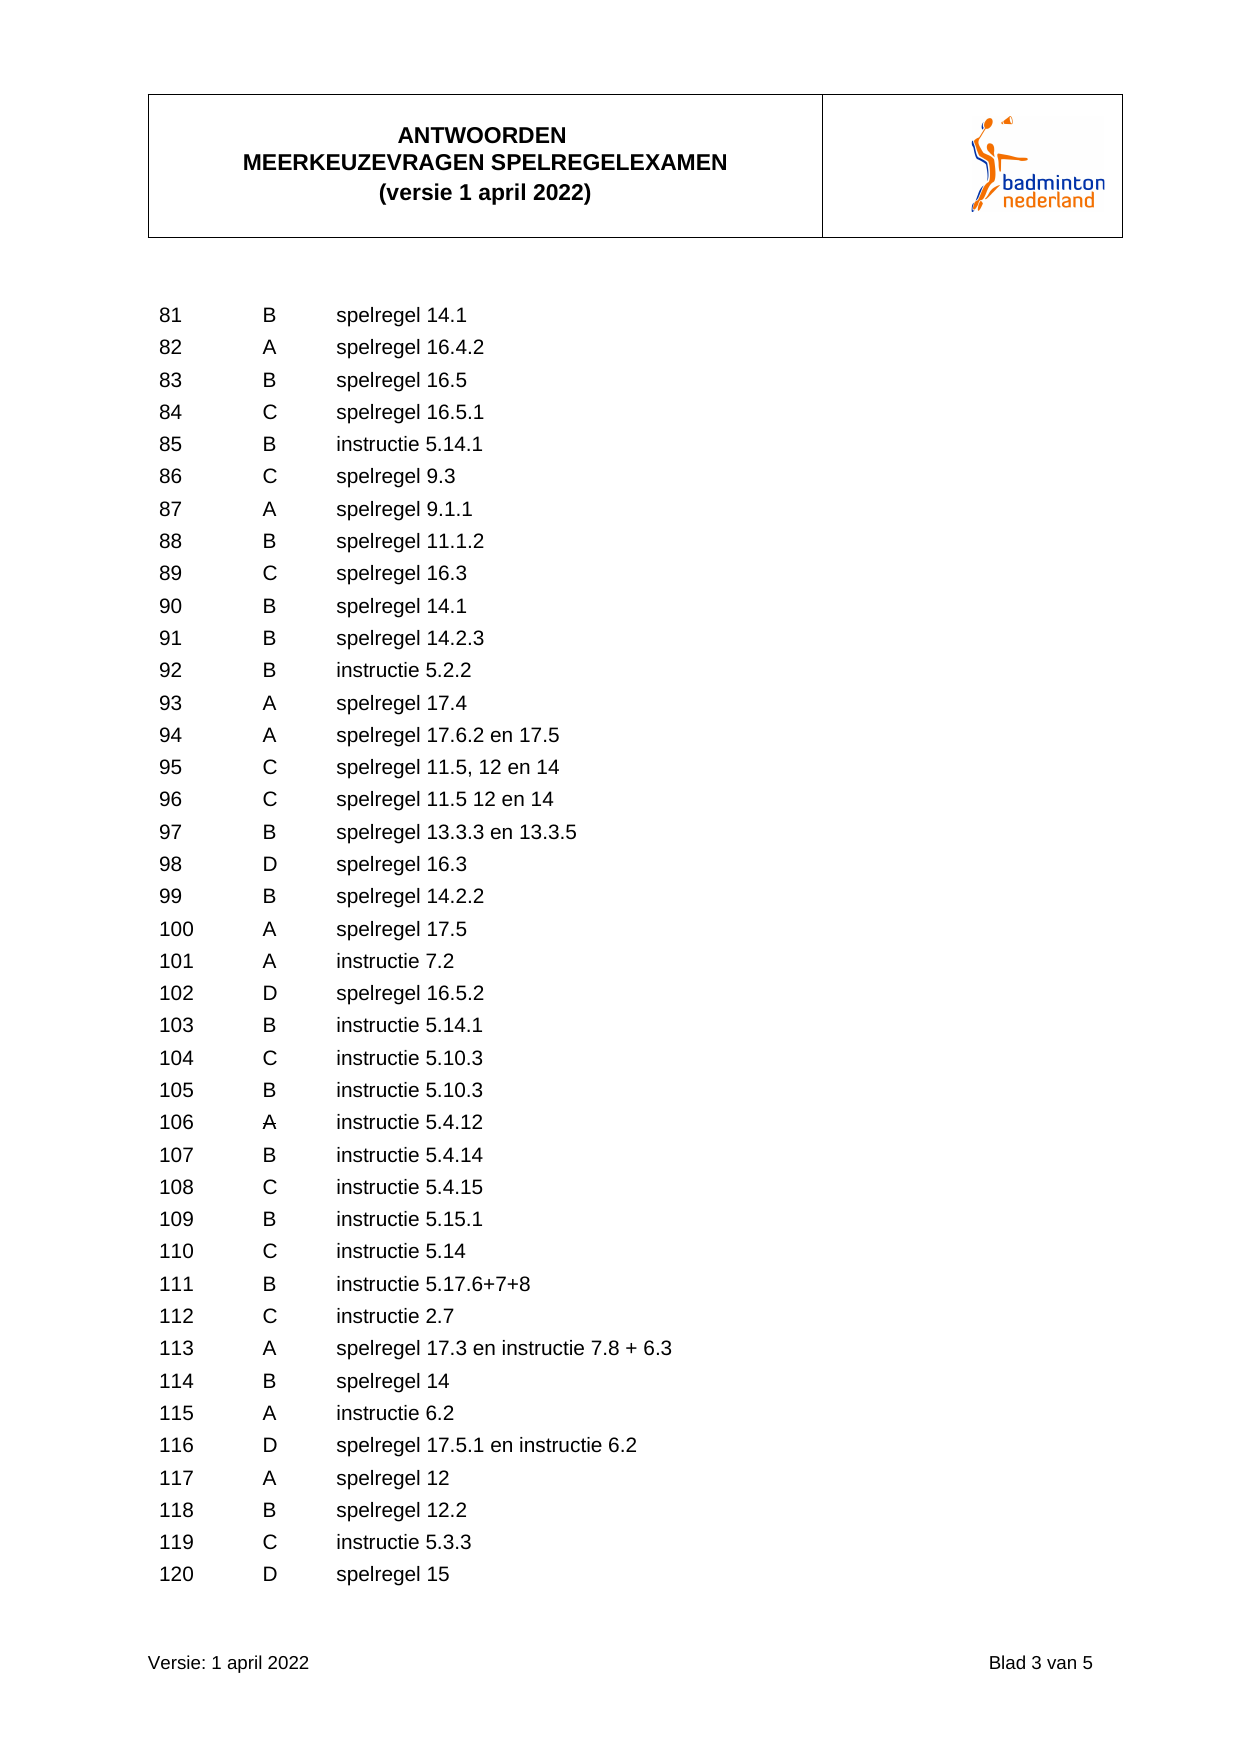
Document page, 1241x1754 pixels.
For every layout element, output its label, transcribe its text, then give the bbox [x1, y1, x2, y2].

table_cell spelregel 12.2 [325, 1494, 1093, 1526]
table_cell spelregel 16.5 [325, 363, 1093, 396]
table_cell spelregel 16.4.2 [325, 331, 1093, 363]
table_cell spelregel 16.3 [325, 557, 1093, 589]
table_cell 83 [148, 363, 251, 396]
table_cell B [251, 363, 325, 396]
table_cell C [251, 1235, 325, 1267]
table_cell spelregel 17.6.2 en 17.5 [325, 719, 1093, 751]
table_cell 101 [148, 945, 251, 977]
table_cell 112 [148, 1300, 251, 1332]
table_cell B [251, 589, 325, 622]
table_cell D [251, 1429, 325, 1461]
table_cell B [251, 1494, 325, 1526]
table_cell 111 [148, 1268, 251, 1300]
table_cell instructie 5.4.12 [325, 1106, 1093, 1138]
table_cell C [251, 396, 325, 428]
table_cell spelregel 11.5 12 en 14 [325, 783, 1093, 815]
table_cell instructie 5.2.2 [325, 654, 1093, 686]
table_cell B [251, 815, 325, 848]
table_cell C [251, 1526, 325, 1558]
table_cell C [251, 1300, 325, 1332]
table_cell instructie 5.14 [325, 1235, 1093, 1267]
table_cell 107 [148, 1138, 251, 1171]
table_cell 93 [148, 686, 251, 718]
table_cell C [251, 783, 325, 815]
table_cell 119 [148, 1526, 251, 1558]
table_cell 114 [148, 1364, 251, 1397]
table_cell instructie 5.4.14 [325, 1138, 1093, 1171]
table_cell 100 [148, 912, 251, 944]
table_cell B [251, 525, 325, 557]
table_cell instructie 5.10.3 [325, 1041, 1093, 1074]
table_cell 84 [148, 396, 251, 428]
table_cell 118 [148, 1494, 251, 1526]
table_cell 113 [148, 1332, 251, 1364]
table_cell A [251, 1106, 325, 1138]
table_header B [251, 299, 325, 331]
table_cell spelregel 14.1 [325, 589, 1093, 622]
table_cell spelregel 17.5 [325, 912, 1093, 944]
table_cell 106 [148, 1106, 251, 1138]
table_cell instructie 5.10.3 [325, 1074, 1093, 1106]
table_cell 102 [148, 977, 251, 1009]
table_header 81 [148, 299, 251, 331]
table_cell A [251, 331, 325, 363]
table_cell D [251, 848, 325, 880]
table_cell A [251, 1332, 325, 1364]
table_cell spelregel 12 [325, 1461, 1093, 1493]
table_cell spelregel 16.5.2 [325, 977, 1093, 1009]
table_cell spelregel 11.5, 12 en 14 [325, 751, 1093, 783]
table_cell 87 [148, 493, 251, 525]
table_cell instructie 6.2 [325, 1397, 1093, 1429]
table_cell 104 [148, 1041, 251, 1074]
table_cell C [251, 557, 325, 589]
table_cell 99 [148, 880, 251, 912]
table_cell 115 [148, 1397, 251, 1429]
table_cell instructie 5.14.1 [325, 428, 1093, 460]
table_cell A [251, 912, 325, 944]
table_cell 82 [148, 331, 251, 363]
table_cell A [251, 686, 325, 718]
picture [971, 116, 1105, 212]
table_cell 85 [148, 428, 251, 460]
table_cell instructie 5.4.15 [325, 1171, 1093, 1203]
table_cell 97 [148, 815, 251, 848]
table_cell instructie 5.15.1 [325, 1203, 1093, 1235]
table_cell D [251, 977, 325, 1009]
table_cell instructie 5.14.1 [325, 1009, 1093, 1041]
table_cell B [251, 622, 325, 654]
table_cell 89 [148, 557, 251, 589]
table_cell 86 [148, 460, 251, 492]
table_cell spelregel 9.3 [325, 460, 1093, 492]
table_cell 91 [148, 622, 251, 654]
table_cell B [251, 1074, 325, 1106]
table_cell B [251, 428, 325, 460]
table_cell 105 [148, 1074, 251, 1106]
table_cell 117 [148, 1461, 251, 1493]
table_cell B [251, 1364, 325, 1397]
table_cell 95 [148, 751, 251, 783]
table_cell 98 [148, 848, 251, 880]
table_cell B [251, 1203, 325, 1235]
table_cell spelregel 9.1.1 [325, 493, 1093, 525]
table_cell spelregel 15 [325, 1558, 1093, 1590]
table_cell B [251, 654, 325, 686]
table_header spelregel 14.1 [325, 299, 1093, 331]
table_cell 110 [148, 1235, 251, 1267]
table_cell spelregel 17.5.1 en instructie 6.2 [325, 1429, 1093, 1461]
table_cell A [251, 1461, 325, 1493]
table_cell instructie 5.17.6+7+8 [325, 1268, 1093, 1300]
table_cell spelregel 17.4 [325, 686, 1093, 718]
table_cell 120 [148, 1558, 251, 1590]
table_cell 108 [148, 1171, 251, 1203]
table_cell C [251, 751, 325, 783]
table_cell spelregel 16.5.1 [325, 396, 1093, 428]
table_cell instructie 2.7 [325, 1300, 1093, 1332]
table_cell spelregel 13.3.3 en 13.3.5 [325, 815, 1093, 848]
table_cell spelregel 14.2.2 [325, 880, 1093, 912]
table_cell C [251, 460, 325, 492]
table_cell 96 [148, 783, 251, 815]
table_cell spelregel 16.3 [325, 848, 1093, 880]
table_cell A [251, 945, 325, 977]
table_cell C [251, 1041, 325, 1074]
table_cell 116 [148, 1429, 251, 1461]
table_cell spelregel 14 [325, 1364, 1093, 1397]
table_cell instructie 5.3.3 [325, 1526, 1093, 1558]
table_cell D [251, 1558, 325, 1590]
table_cell spelregel 11.1.2 [325, 525, 1093, 557]
table_cell B [251, 1009, 325, 1041]
table_cell 90 [148, 589, 251, 622]
table_cell A [251, 493, 325, 525]
table_cell spelregel 17.3 en instructie 7.8 + 6.3 [325, 1332, 1093, 1364]
table_cell spelregel 14.2.3 [325, 622, 1093, 654]
table_cell B [251, 1268, 325, 1300]
table_cell 103 [148, 1009, 251, 1041]
table_cell A [251, 719, 325, 751]
table_cell A [251, 1397, 325, 1429]
table_cell instructie 7.2 [325, 945, 1093, 977]
table_cell B [251, 1138, 325, 1171]
table_cell 88 [148, 525, 251, 557]
table_cell 109 [148, 1203, 251, 1235]
table_cell B [251, 880, 325, 912]
table_cell 92 [148, 654, 251, 686]
table_cell C [251, 1171, 325, 1203]
table_cell 94 [148, 719, 251, 751]
